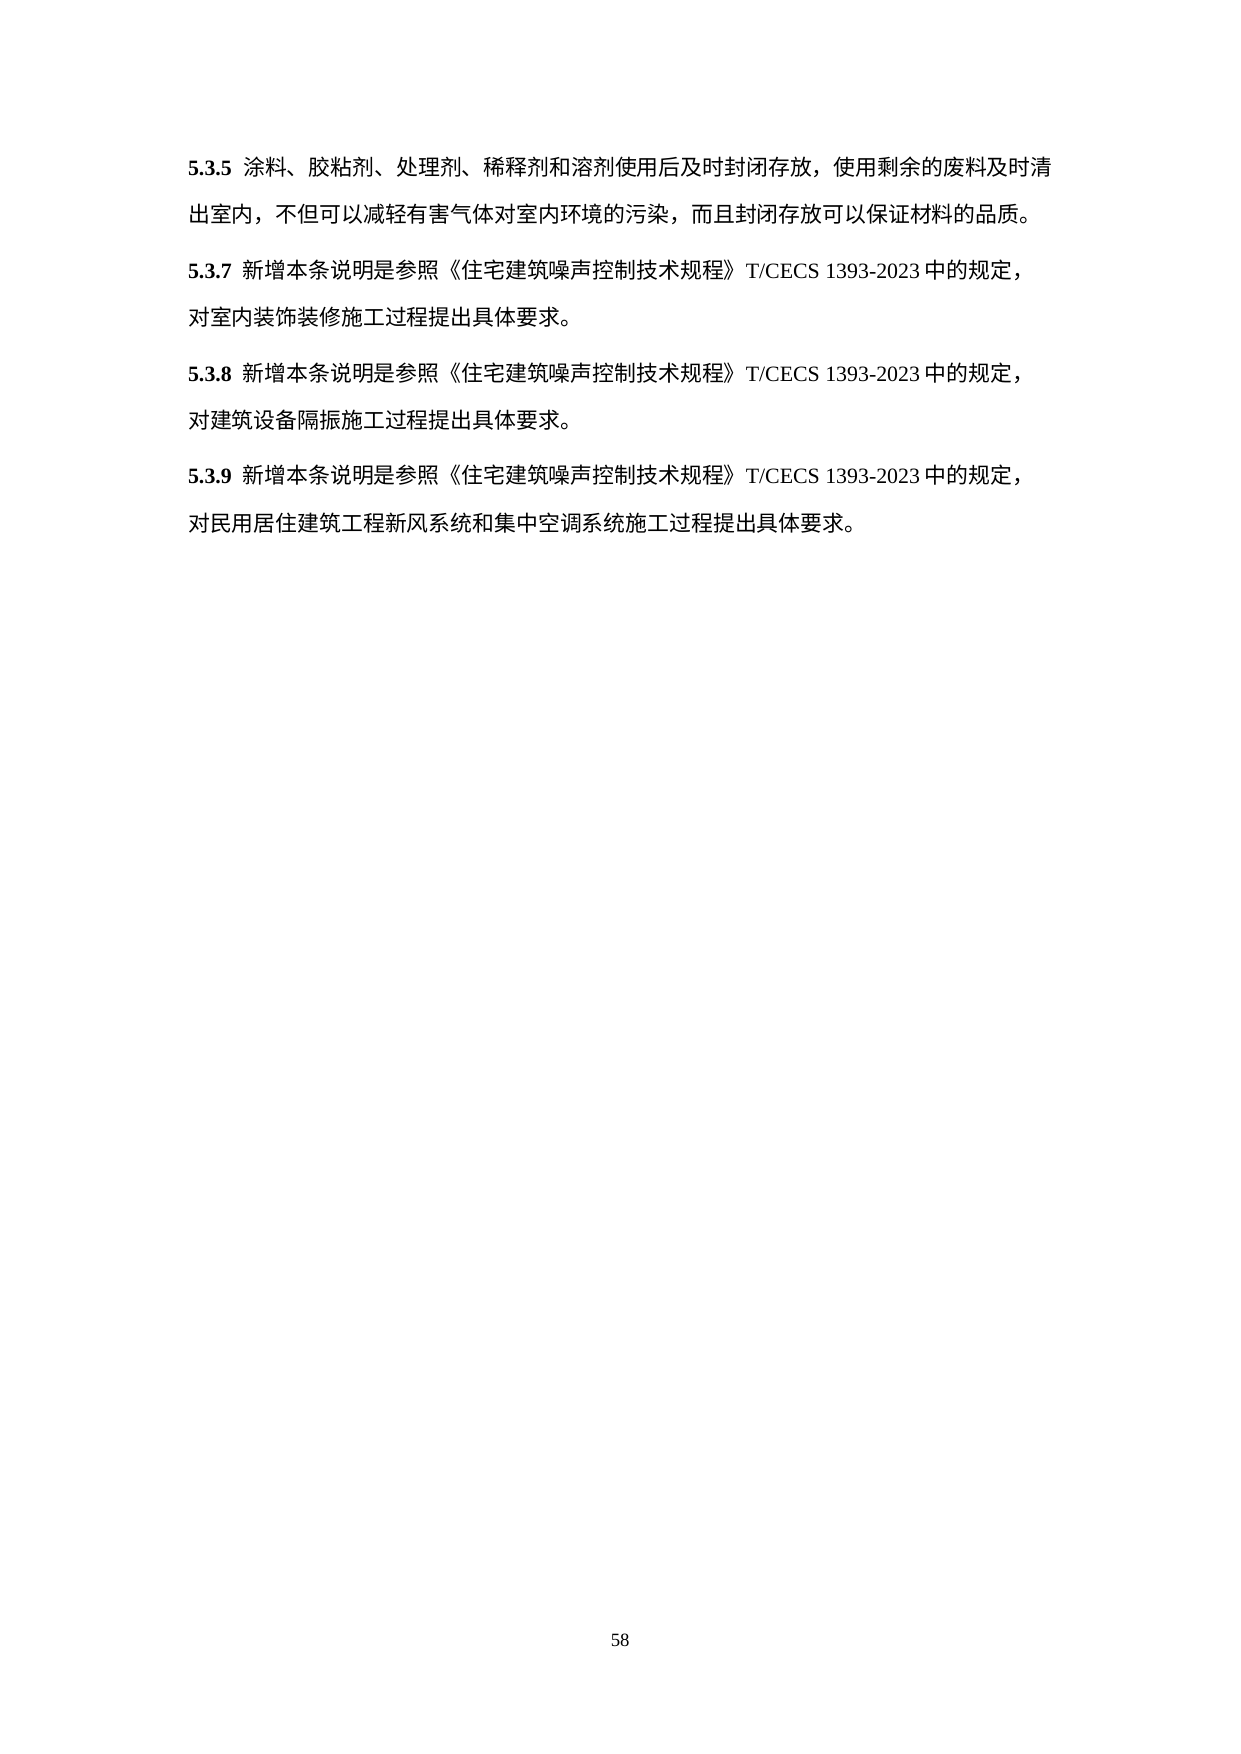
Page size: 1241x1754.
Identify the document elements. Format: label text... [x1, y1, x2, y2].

text 5.3.8 新增本条说明是参照《住宅建筑噪声控制技术规程》T/CECS 1393-2023中的规定，对建筑设备隔振施工过程提出具体要求。 [188, 356, 1052, 435]
text 5.3.9 新增本条说明是参照《住宅建筑噪声控制技术规程》T/CECS 1393-2023中的规定，对民用居住建筑工程新风系统和集中空调系统施工过程提出具体要求。 [188, 458, 1052, 538]
text 5.3.5 涂料、胶粘剂、处理剂、稀释剂和溶剂使用后及时封闭存放，使用剩余的废料及时清出室内，不但可以减轻有害气体对室内环境的污染，而且封闭存放可以保证材料的品质。 [188, 150, 1052, 229]
text 5.3.7 新增本条说明是参照《住宅建筑噪声控制技术规程》T/CECS 1393-2023中的规定，对室内装饰装修施工过程提出具体要求。 [188, 253, 1052, 332]
